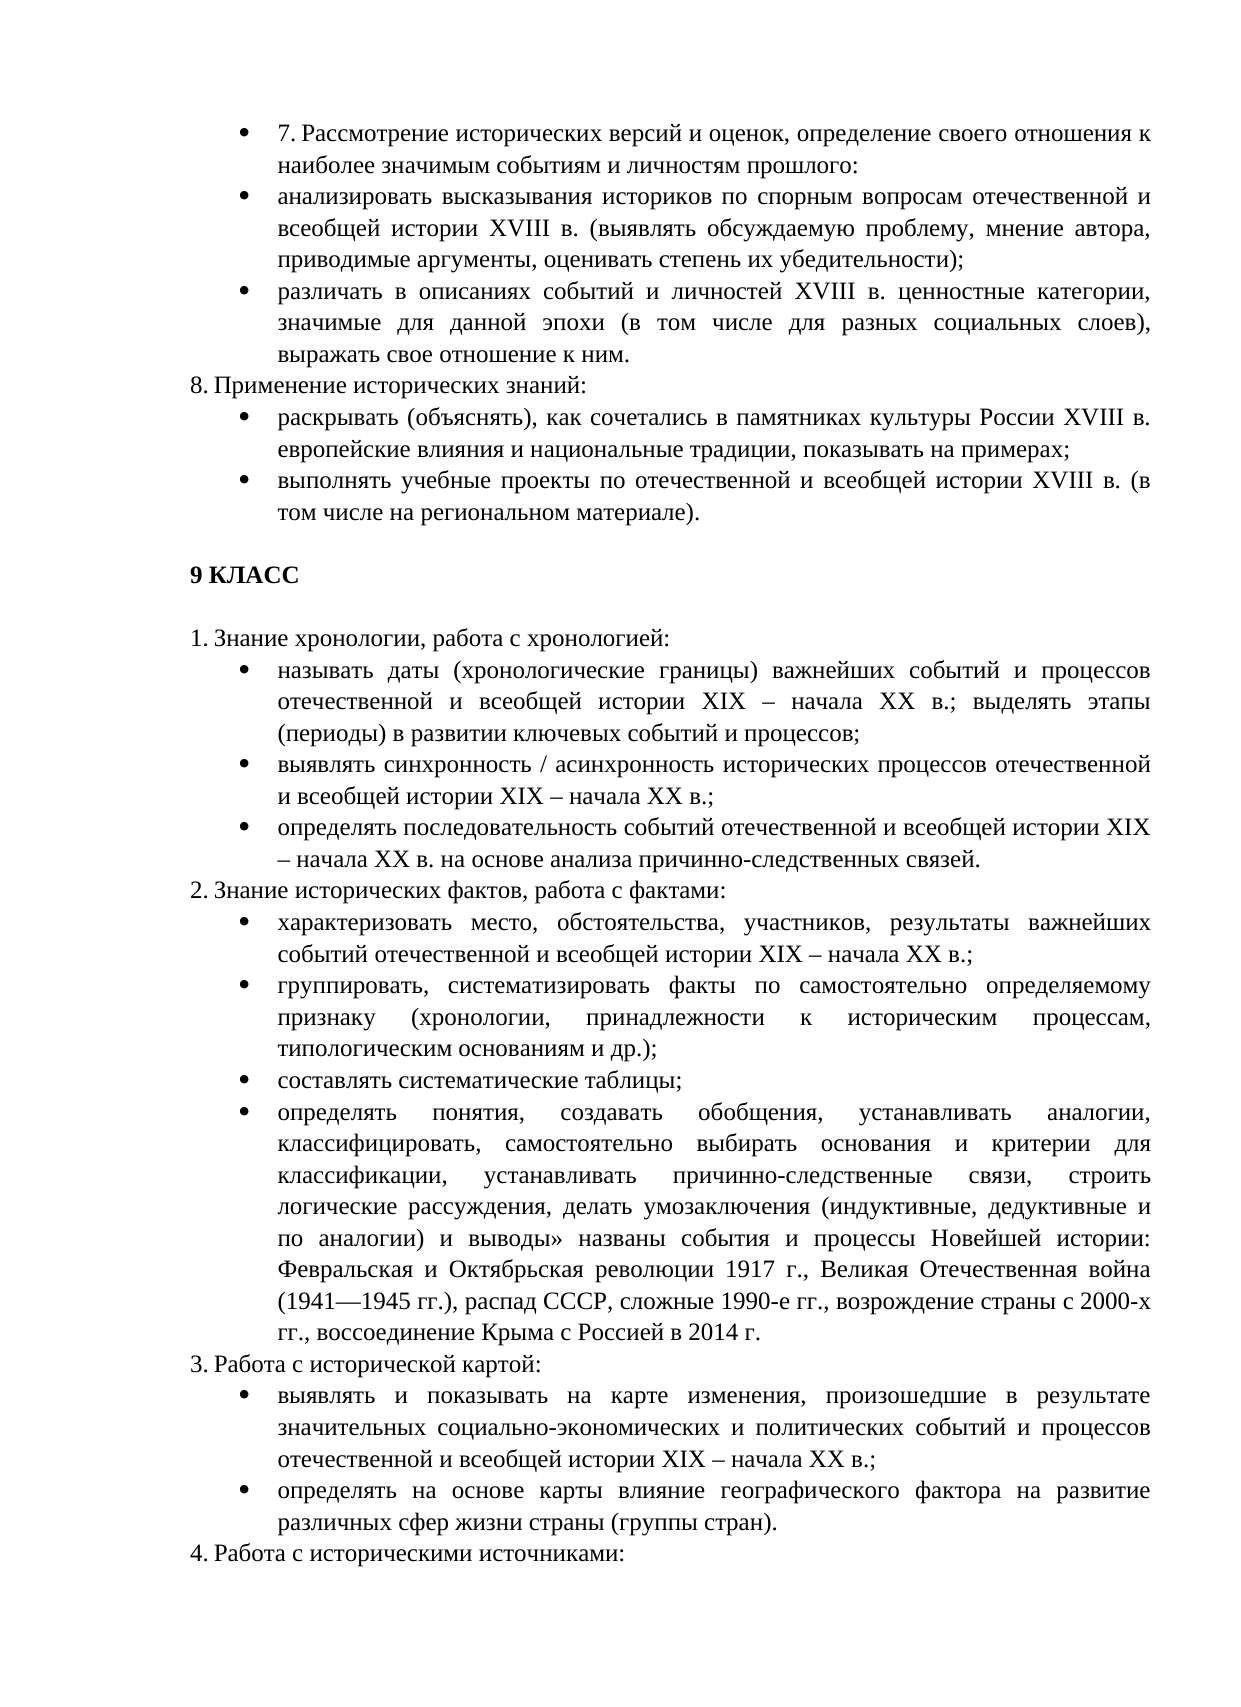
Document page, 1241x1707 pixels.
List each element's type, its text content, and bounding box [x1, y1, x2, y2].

list выполнять учебные проекты по отечественной и всеобщей истории XVIII в. (в том числе на региональном материале). [240, 465, 1152, 526]
list анализировать высказывания историков по спорным вопросам отечественной и всеобщей истории XVIII в. (выявлять обсуждаемую проблему, мнение автора, приводимые аргументы, оценивать степень их убедительности); [240, 181, 1152, 273]
list определять последовательность событий отечественной и всеобщей истории XIX – начала XX в. на основе анализа причинно-следственных связей. [240, 812, 1152, 873]
list выявлять и показывать на карте изменения, произошедшие в результате значительных социально-экономических и политических событий и процессов отечественной и всеобщей истории XIX – начала XX в.; [240, 1381, 1152, 1472]
list определять понятия, создавать обобщения, устанавливать аналогии, классифицировать, самостоятельно выбирать основания и критерии для классификации, устанавливать причинно-следственные связи, строить логические рассуждения, делать умозаключения (индуктивные, дедуктивные и по аналогии) и выводы» названы события и процессы Новейшей истории: Февральская и Октябрьская революции 1917 г., Великая Отечественная война (1941—1945 гг.), распад СССР, сложные 1990-е гг., возрождение страны с 2000-х гг., воссоединение Крыма с Россией в 2014 г. [240, 1097, 1152, 1346]
list составлять систематические таблицы; [240, 1065, 1152, 1094]
list различать в описаниях событий и личностей XVIII в. ценностные категории, значимые для данной эпохи (в том числе для разных социальных слоев), выражать свое отношение к ним. [240, 276, 1152, 368]
text 1. Знание хронологии, работа с хронологией: [190, 623, 1152, 652]
list определять на основе карты влияние географического фактора на развитие различных сфер жизни страны (группы стран). [240, 1475, 1152, 1536]
text 2. Знание исторических фактов, работа с фактами: [190, 876, 1152, 904]
text 9 КЛАСС [190, 560, 1152, 589]
list выявлять синхронность / асинхронность исторических процессов отечественной и всеобщей истории XIX – начала XX в.; [240, 749, 1152, 810]
text 3. Работа с исторической картой: [190, 1349, 1152, 1378]
list характеризовать место, обстоятельства, участников, результаты важнейших событий отечественной и всеобщей истории XIX – начала XX в.; [240, 907, 1152, 967]
list 7. Рассмотрение исторических версий и оценок, определение своего отношения к наиболее значимым событиям и личностям прошлого: [240, 118, 1152, 178]
text 4. Работа с историческими источниками: [190, 1538, 1152, 1567]
text 8. Применение исторических знаний: [190, 371, 1152, 399]
list называть даты (хронологические границы) важнейших событий и процессов отечественной и всеобщей истории XIX – начала XX в.; выделять этапы (периоды) в развитии ключевых событий и процессов; [240, 655, 1152, 747]
list раскрывать (объяснять), как сочетались в памятниках культуры России XVIII в. европейские влияния и национальные традиции, показывать на примерах; [240, 402, 1152, 462]
list группировать, систематизировать факты по самостоятельно определяемому признаку (хронологии, принадлежности к историческим процессам, типологическим основаниям и др.); [240, 970, 1152, 1062]
